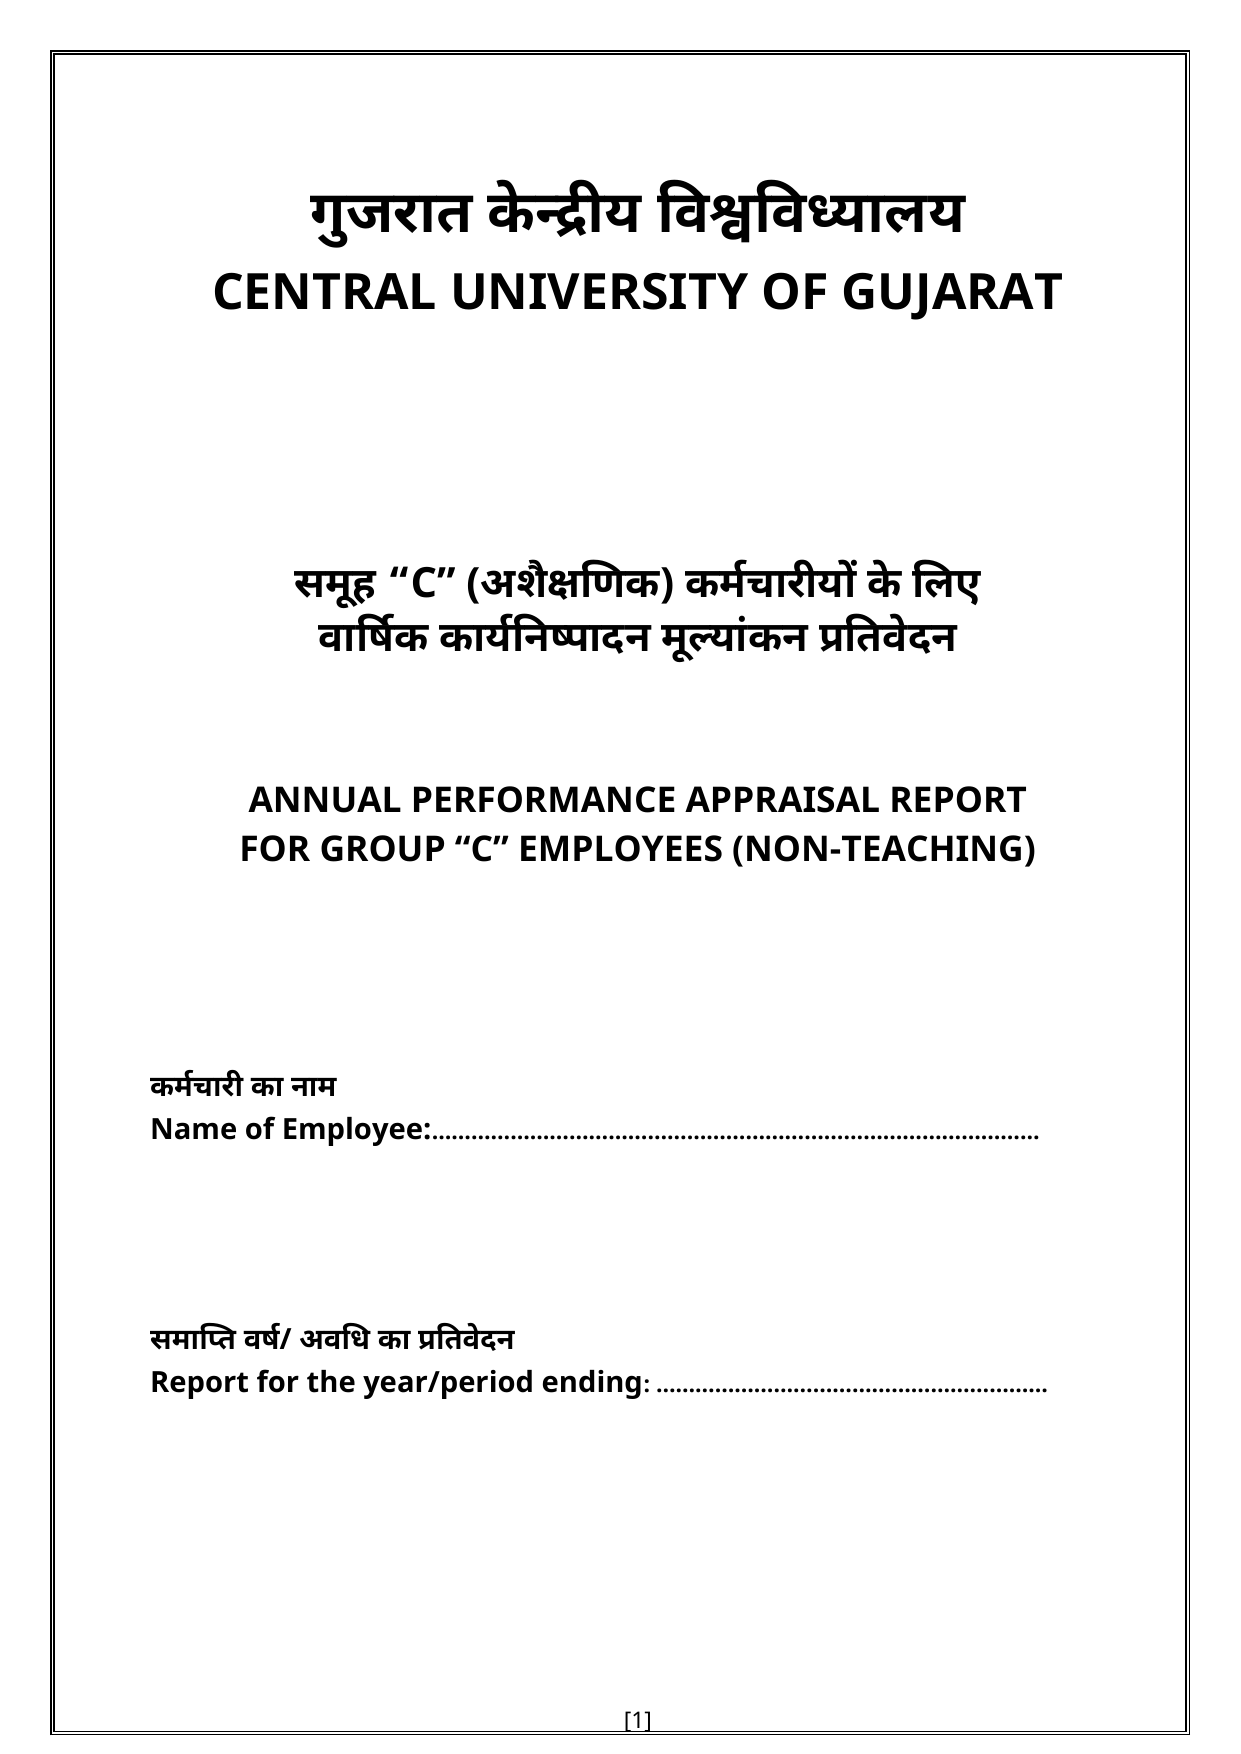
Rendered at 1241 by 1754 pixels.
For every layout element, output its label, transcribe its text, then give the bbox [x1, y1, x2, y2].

text Report for the year/period ending: …………………………………………………… [150, 1361, 1125, 1401]
text समूह “C” (अशैक्षणिक) कर्मचारीयों के लिए [150, 553, 1125, 614]
text CENTRAL UNIVERSITY OF GUJARAT [150, 256, 1125, 324]
text वार्षिक कार्यनिष्पादन मूल्यांकन प्रतिवेदन [150, 614, 1125, 669]
text Name of Employee:………………………………………………………………………………… [150, 1108, 1125, 1148]
text ANNUAL PERFORMANCE APPRAISAL REPORT [150, 775, 1125, 823]
text गुजरात केन्द्रीय विश्वविध्यालय [150, 180, 1125, 256]
text समाप्ति वर्ष/ अवधि का प्रतिवेदन [150, 1318, 1125, 1361]
text FOR GROUP “C” EMPLOYEES (NON-TEACHING) [150, 823, 1125, 871]
text कर्मचारी का नाम [150, 1070, 1125, 1108]
